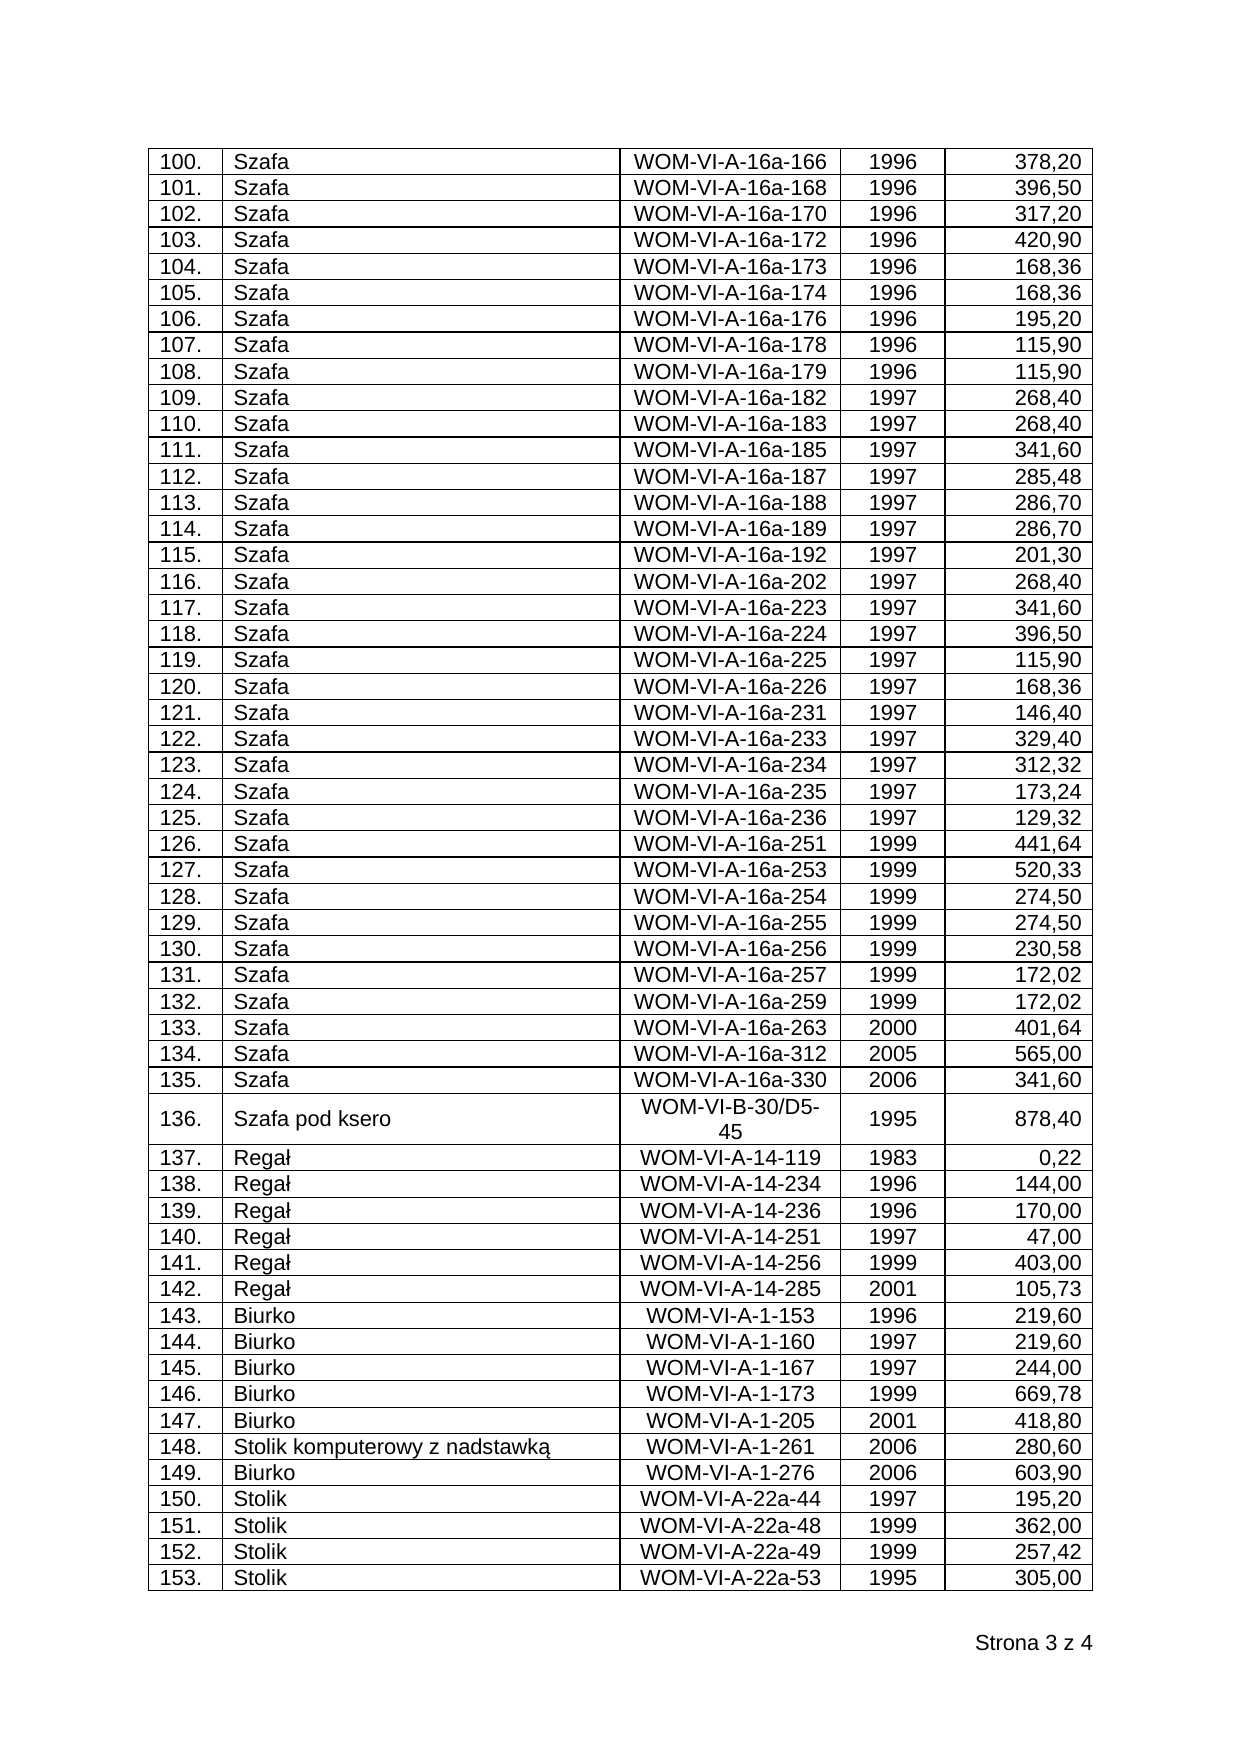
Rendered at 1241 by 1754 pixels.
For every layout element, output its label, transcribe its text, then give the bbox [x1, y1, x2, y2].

table_cell 1997 [841, 726, 944, 751]
table_cell Szafa [223, 543, 619, 568]
table_cell 286,70 [946, 490, 1092, 515]
table_cell 201,30 [946, 543, 1092, 568]
table_cell 312,32 [946, 753, 1092, 778]
table_cell Biurko [223, 1355, 619, 1380]
table_cell WOM-VI-A-22a-49 [621, 1539, 840, 1564]
table_cell 1996 [841, 254, 944, 279]
table_cell 401,64 [946, 1015, 1092, 1040]
table_cell [149, 989, 222, 1014]
table_cell WOM-VI-A-16a-188 [621, 490, 840, 515]
table_cell WOM-VI-A-16a-263 [621, 1015, 840, 1040]
table_cell [149, 385, 222, 410]
table_cell 1999 [841, 963, 944, 988]
table_cell Szafa [223, 1068, 619, 1093]
table_cell Szafa [223, 175, 619, 200]
table_cell 520,33 [946, 858, 1092, 883]
table_cell WOM-VI-A-16a-182 [621, 385, 840, 410]
table_cell 172,02 [946, 963, 1092, 988]
table_cell 274,50 [946, 884, 1092, 909]
table_cell [149, 254, 222, 279]
table_cell [149, 648, 222, 673]
table_cell WOM-VI-A-14-236 [621, 1198, 840, 1223]
table_cell [149, 1171, 222, 1197]
table_cell 1997 [841, 438, 944, 463]
table_cell [149, 621, 222, 646]
table_cell [149, 858, 222, 883]
table_cell 1997 [841, 805, 944, 830]
table_cell 1997 [841, 385, 944, 410]
table_cell WOM-VI-B-30/D5-45 [621, 1094, 840, 1144]
table_cell Regał [223, 1171, 619, 1197]
table_cell WOM-VI-A-16a-225 [621, 648, 840, 673]
table_cell [149, 884, 222, 909]
table_cell 1997 [841, 490, 944, 515]
table_cell Stolik [223, 1565, 619, 1590]
table_cell [149, 333, 222, 358]
table_cell WOM-VI-A-16a-234 [621, 753, 840, 778]
table_cell WOM-VI-A-1-276 [621, 1460, 840, 1485]
table_cell Szafa [223, 936, 619, 961]
table_cell Szafa [223, 149, 619, 174]
table_cell [149, 1198, 222, 1223]
table_cell 1999 [841, 831, 944, 856]
table_cell WOM-VI-A-16a-257 [621, 963, 840, 988]
table_cell [149, 516, 222, 541]
table_cell WOM-VI-A-22a-48 [621, 1513, 840, 1538]
table_cell 1997 [841, 595, 944, 620]
table_cell Szafa [223, 779, 619, 804]
table_cell Szafa [223, 254, 619, 279]
table_cell 341,60 [946, 595, 1092, 620]
table_cell 2000 [841, 1015, 944, 1040]
table_cell [149, 1276, 222, 1302]
table_cell Szafa [223, 228, 619, 253]
table_cell 378,20 [946, 149, 1092, 174]
table_cell [149, 674, 222, 699]
table_cell WOM-VI-A-1-167 [621, 1355, 840, 1380]
table_cell 2006 [841, 1068, 944, 1093]
table_cell 1997 [841, 1355, 944, 1380]
table_cell [149, 1408, 222, 1433]
table_cell WOM-VI-A-16a-231 [621, 700, 840, 725]
table_cell [149, 149, 222, 174]
table_cell 1997 [841, 674, 944, 699]
table_cell 1999 [841, 1513, 944, 1538]
table_cell 168,36 [946, 674, 1092, 699]
table_cell WOM-VI-A-1-205 [621, 1408, 840, 1433]
table_cell Szafa [223, 516, 619, 541]
table_cell 1999 [841, 884, 944, 909]
table_cell 129,32 [946, 805, 1092, 830]
table_cell WOM-VI-A-16a-192 [621, 543, 840, 568]
table_cell Szafa [223, 280, 619, 305]
table_cell 285,48 [946, 464, 1092, 489]
table_cell [149, 1486, 222, 1512]
table_cell 1997 [841, 1486, 944, 1512]
table_cell 195,20 [946, 1486, 1092, 1512]
table_cell 286,70 [946, 516, 1092, 541]
table_cell WOM-VI-A-16a-189 [621, 516, 840, 541]
table_cell Szafa [223, 464, 619, 489]
table_cell Szafa [223, 753, 619, 778]
table_cell 420,90 [946, 228, 1092, 253]
table_cell WOM-VI-A-16a-187 [621, 464, 840, 489]
table_cell Regał [223, 1145, 619, 1170]
table_cell 1997 [841, 779, 944, 804]
table_cell WOM-VI-A-22a-53 [621, 1565, 840, 1590]
table_cell [149, 1015, 222, 1040]
table_cell Szafa [223, 201, 619, 226]
table_cell Biurko [223, 1303, 619, 1328]
table_cell [149, 201, 222, 226]
table_cell 219,60 [946, 1303, 1092, 1328]
table_cell 1995 [841, 1565, 944, 1590]
table_cell [149, 543, 222, 568]
table_cell Biurko [223, 1408, 619, 1433]
table_cell Szafa [223, 831, 619, 856]
table_cell WOM-VI-A-16a-259 [621, 989, 840, 1014]
table_cell 268,40 [946, 385, 1092, 410]
table_cell [149, 438, 222, 463]
table_cell WOM-VI-A-16a-255 [621, 910, 840, 935]
table_cell WOM-VI-A-1-160 [621, 1329, 840, 1354]
table_cell [149, 726, 222, 751]
table_cell Szafa [223, 805, 619, 830]
table_cell WOM-VI-A-16a-253 [621, 858, 840, 883]
table_cell [149, 1539, 222, 1564]
table_cell Biurko [223, 1381, 619, 1407]
table_cell [149, 1381, 222, 1407]
table_cell [149, 1329, 222, 1354]
table_cell 1999 [841, 989, 944, 1014]
table_cell WOM-VI-A-16a-226 [621, 674, 840, 699]
table_cell 1997 [841, 648, 944, 673]
table_cell [149, 1355, 222, 1380]
table_cell Szafa [223, 490, 619, 515]
table_cell WOM-VI-A-16a-224 [621, 621, 840, 646]
table_cell 105,73 [946, 1276, 1092, 1302]
table_cell Szafa [223, 621, 619, 646]
table_cell 1996 [841, 280, 944, 305]
table_cell Szafa [223, 333, 619, 358]
table_cell Szafa [223, 858, 619, 883]
table_cell Szafa [223, 595, 619, 620]
table_cell 115,90 [946, 648, 1092, 673]
table_cell 1996 [841, 201, 944, 226]
table_cell 1999 [841, 910, 944, 935]
table_cell 168,36 [946, 280, 1092, 305]
table_cell Regał [223, 1224, 619, 1249]
table_cell 1997 [841, 1329, 944, 1354]
table_cell WOM-VI-A-14-285 [621, 1276, 840, 1302]
table_cell [149, 595, 222, 620]
table_cell Szafa [223, 989, 619, 1014]
table_cell 878,40 [946, 1094, 1092, 1144]
table_cell Szafa [223, 569, 619, 594]
table_cell [149, 1041, 222, 1066]
table_cell 115,90 [946, 359, 1092, 384]
table_cell [149, 700, 222, 725]
table_cell Szafa [223, 385, 619, 410]
table_cell WOM-VI-A-16a-166 [621, 149, 840, 174]
table_cell 396,50 [946, 175, 1092, 200]
table_cell Szafa pod ksero [223, 1094, 619, 1144]
table_cell [149, 359, 222, 384]
table_cell 1997 [841, 569, 944, 594]
table_cell 403,00 [946, 1250, 1092, 1275]
table_cell WOM-VI-A-16a-330 [621, 1068, 840, 1093]
table_cell 195,20 [946, 306, 1092, 331]
table_cell [149, 228, 222, 253]
table_cell WOM-VI-A-16a-236 [621, 805, 840, 830]
table_cell 1996 [841, 306, 944, 331]
table_cell 115,90 [946, 333, 1092, 358]
table_cell 565,00 [946, 1041, 1092, 1066]
table_cell WOM-VI-A-16a-254 [621, 884, 840, 909]
table_cell [149, 1094, 222, 1144]
table_cell 1997 [841, 411, 944, 436]
table_cell [149, 1513, 222, 1538]
table_cell Szafa [223, 674, 619, 699]
table_cell 1996 [841, 149, 944, 174]
table_cell Szafa [223, 1015, 619, 1040]
table_cell Szafa [223, 910, 619, 935]
table_cell WOM-VI-A-16a-235 [621, 779, 840, 804]
table_cell Szafa [223, 306, 619, 331]
table_cell Szafa [223, 648, 619, 673]
table_cell 2001 [841, 1276, 944, 1302]
table_cell 1996 [841, 1198, 944, 1223]
table_cell 603,90 [946, 1460, 1092, 1485]
table_cell Stolik [223, 1486, 619, 1512]
table_cell [149, 753, 222, 778]
table_cell 1999 [841, 1381, 944, 1407]
table_cell [149, 306, 222, 331]
table_cell 274,50 [946, 910, 1092, 935]
table_cell 1996 [841, 175, 944, 200]
table_cell [149, 1224, 222, 1249]
table_cell 2005 [841, 1041, 944, 1066]
table_cell [149, 1434, 222, 1459]
table_cell WOM-VI-A-1-173 [621, 1381, 840, 1407]
table_cell 1996 [841, 333, 944, 358]
table_cell 173,24 [946, 779, 1092, 804]
table_cell 0,22 [946, 1145, 1092, 1170]
table_cell 669,78 [946, 1381, 1092, 1407]
table_cell WOM-VI-A-16a-312 [621, 1041, 840, 1066]
table_cell 244,00 [946, 1355, 1092, 1380]
table_cell [149, 280, 222, 305]
table_cell 257,42 [946, 1539, 1092, 1564]
table_cell [149, 936, 222, 961]
table_cell 1996 [841, 359, 944, 384]
table_cell [149, 805, 222, 830]
table_cell 418,80 [946, 1408, 1092, 1433]
table_cell WOM-VI-A-16a-178 [621, 333, 840, 358]
table_cell 1996 [841, 1303, 944, 1328]
table_cell WOM-VI-A-16a-185 [621, 438, 840, 463]
table_cell 144,00 [946, 1171, 1092, 1197]
table_cell WOM-VI-A-14-256 [621, 1250, 840, 1275]
table_cell 219,60 [946, 1329, 1092, 1354]
table_cell WOM-VI-A-16a-172 [621, 228, 840, 253]
table_cell 1995 [841, 1094, 944, 1144]
table_cell WOM-VI-A-14-234 [621, 1171, 840, 1197]
table_cell WOM-VI-A-22a-44 [621, 1486, 840, 1512]
table_cell WOM-VI-A-14-119 [621, 1145, 840, 1170]
table_cell 1999 [841, 858, 944, 883]
table_cell 1997 [841, 621, 944, 646]
table_cell 268,40 [946, 411, 1092, 436]
table_cell 146,40 [946, 700, 1092, 725]
table_cell 1999 [841, 1250, 944, 1275]
table_cell 305,00 [946, 1565, 1092, 1590]
table_cell 441,64 [946, 831, 1092, 856]
table_cell Szafa [223, 411, 619, 436]
table_cell 1983 [841, 1145, 944, 1170]
table_cell [149, 490, 222, 515]
table_cell 172,02 [946, 989, 1092, 1014]
table_cell WOM-VI-A-16a-183 [621, 411, 840, 436]
table_cell WOM-VI-A-16a-233 [621, 726, 840, 751]
table_cell 1997 [841, 753, 944, 778]
table_cell 396,50 [946, 621, 1092, 646]
table_cell WOM-VI-A-16a-174 [621, 280, 840, 305]
table_cell 317,20 [946, 201, 1092, 226]
table_cell 1997 [841, 700, 944, 725]
table_cell [149, 963, 222, 988]
table_cell Szafa [223, 884, 619, 909]
table_cell WOM-VI-A-14-251 [621, 1224, 840, 1249]
table_cell WOM-VI-A-16a-202 [621, 569, 840, 594]
table_cell [149, 569, 222, 594]
table_cell 341,60 [946, 438, 1092, 463]
table_cell 329,40 [946, 726, 1092, 751]
table_cell 280,60 [946, 1434, 1092, 1459]
table_cell WOM-VI-A-16a-170 [621, 201, 840, 226]
table_cell Regał [223, 1198, 619, 1223]
table_cell 1997 [841, 516, 944, 541]
table_cell [149, 1565, 222, 1590]
table_cell 1996 [841, 228, 944, 253]
table_cell Szafa [223, 963, 619, 988]
table_cell WOM-VI-A-16a-256 [621, 936, 840, 961]
table_cell [149, 411, 222, 436]
table_cell 2006 [841, 1434, 944, 1459]
table_cell 1997 [841, 1224, 944, 1249]
table_cell 1997 [841, 464, 944, 489]
table_cell Regał [223, 1276, 619, 1302]
table_cell Szafa [223, 1041, 619, 1066]
table_cell Szafa [223, 359, 619, 384]
table_cell [149, 1303, 222, 1328]
table_cell 230,58 [946, 936, 1092, 961]
table_cell Stolik [223, 1539, 619, 1564]
table_cell WOM-VI-A-16a-223 [621, 595, 840, 620]
table_cell 1997 [841, 543, 944, 568]
table_cell 362,00 [946, 1513, 1092, 1538]
table_cell 1999 [841, 936, 944, 961]
table_cell [149, 1460, 222, 1485]
table_cell Biurko [223, 1329, 619, 1354]
table_cell Biurko [223, 1460, 619, 1485]
table_cell [149, 1145, 222, 1170]
table_cell [149, 1068, 222, 1093]
table_cell WOM-VI-A-16a-168 [621, 175, 840, 200]
table_cell 1999 [841, 1539, 944, 1564]
table_cell WOM-VI-A-16a-173 [621, 254, 840, 279]
table_cell 2006 [841, 1460, 944, 1485]
table_cell WOM-VI-A-16a-179 [621, 359, 840, 384]
table_cell Regał [223, 1250, 619, 1275]
table_cell 168,36 [946, 254, 1092, 279]
table_cell 2001 [841, 1408, 944, 1433]
table_cell 47,00 [946, 1224, 1092, 1249]
table_cell [149, 831, 222, 856]
table_cell WOM-VI-A-1-261 [621, 1434, 840, 1459]
table_cell WOM-VI-A-16a-251 [621, 831, 840, 856]
table_cell 170,00 [946, 1198, 1092, 1223]
table_cell 268,40 [946, 569, 1092, 594]
table_cell Szafa [223, 700, 619, 725]
table_cell [149, 175, 222, 200]
table_cell 1996 [841, 1171, 944, 1197]
table_cell 341,60 [946, 1068, 1092, 1093]
table_cell [149, 464, 222, 489]
table_cell Szafa [223, 726, 619, 751]
table_cell [149, 910, 222, 935]
table_cell Stolik komputerowy z nadstawką [223, 1434, 619, 1459]
table_cell Szafa [223, 438, 619, 463]
table_cell [149, 1250, 222, 1275]
table_cell [149, 779, 222, 804]
table_cell WOM-VI-A-16a-176 [621, 306, 840, 331]
table_cell Stolik [223, 1513, 619, 1538]
table_cell WOM-VI-A-1-153 [621, 1303, 840, 1328]
